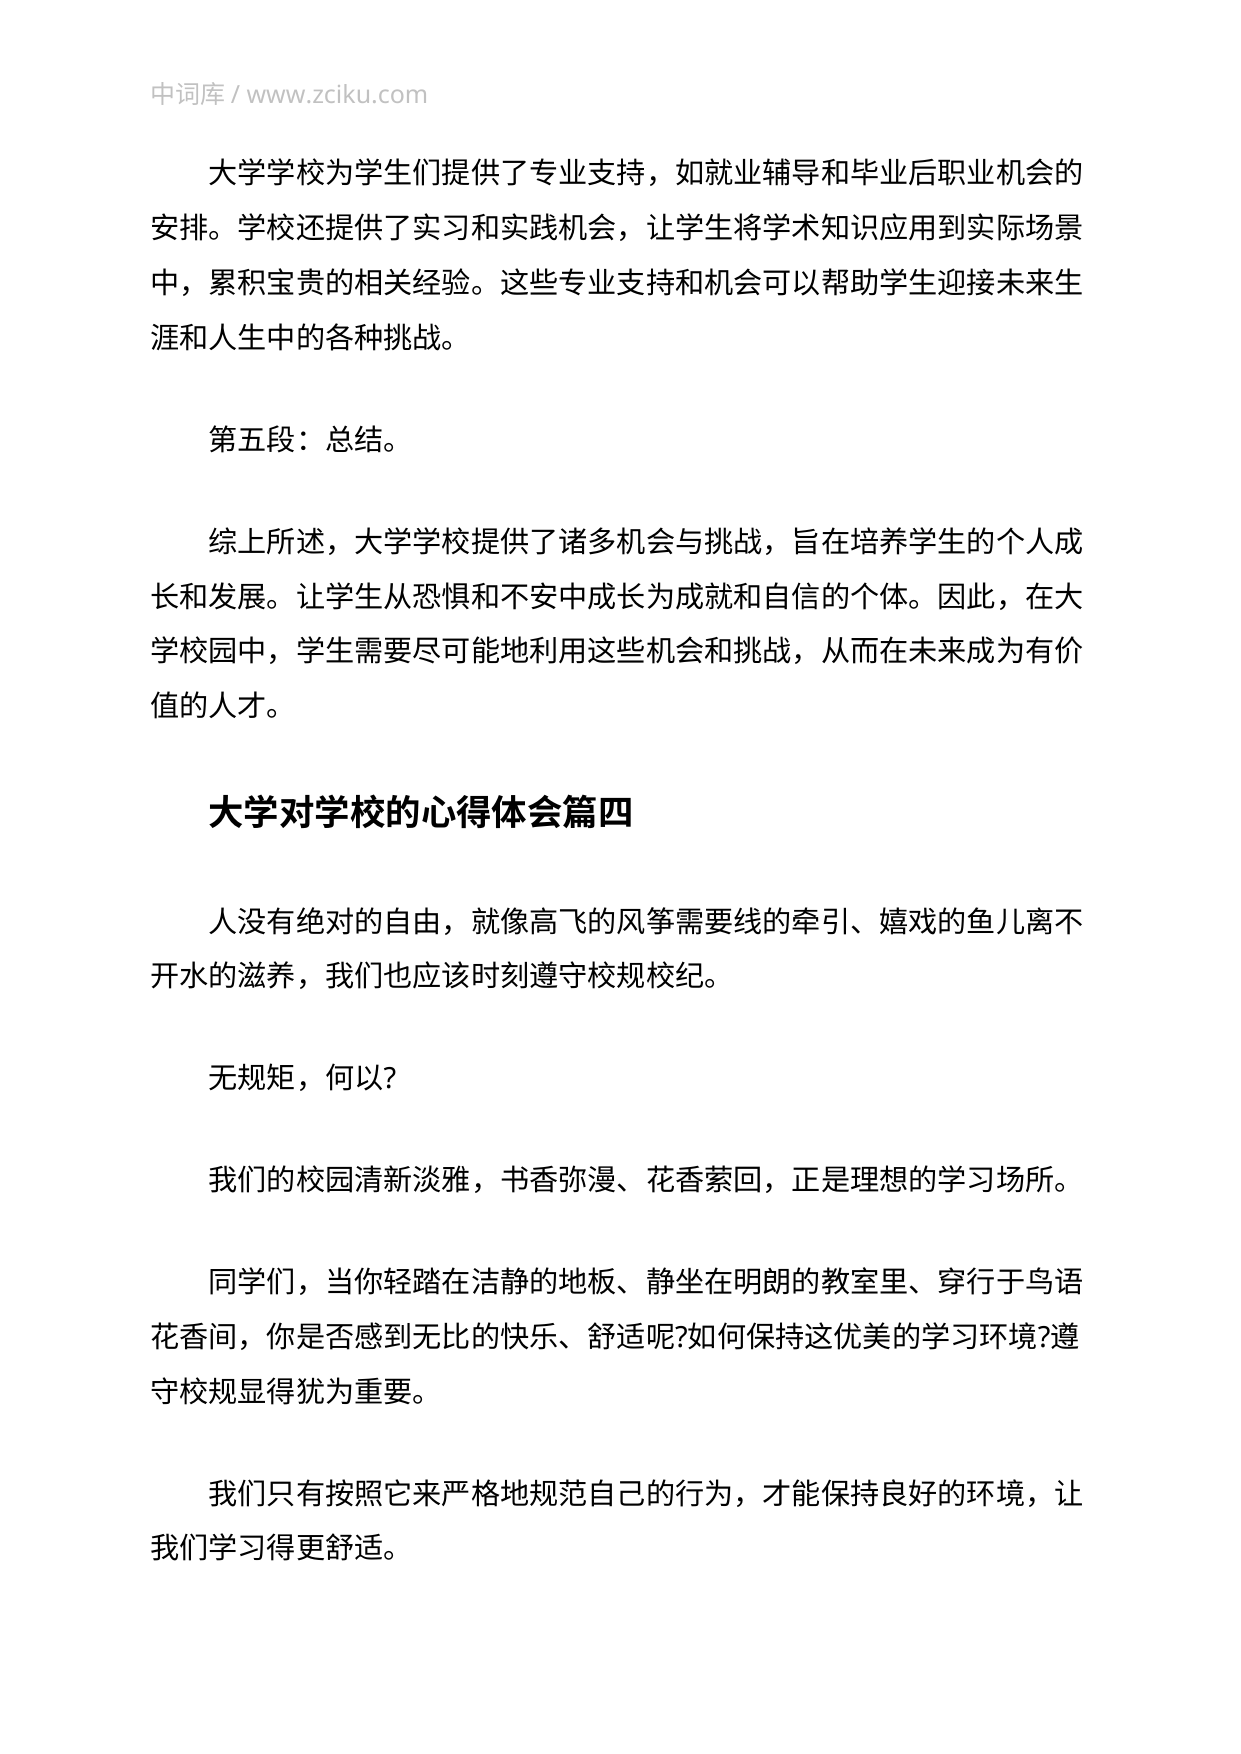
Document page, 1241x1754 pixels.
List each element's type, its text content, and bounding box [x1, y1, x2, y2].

text 大学对学校的心得体会篇四 [150, 785, 1090, 836]
text 我们只有按照它来严格地规范自己的行为，才能保持良好的环境，让我们学习得更舒适。 [150, 1470, 1090, 1567]
text 我们的校园清新淡雅，书香弥漫、花香萦回，正是理想的学习场所。 [150, 1157, 1090, 1199]
text 无规矩，何以? [150, 1055, 1090, 1097]
text 人没有绝对的自由，就像高飞的风筝需要线的牵引、嬉戏的鱼儿离不开水的滋养，我们也应该时刻遵守校规校纪。 [150, 898, 1090, 995]
text 综上所述，大学学校提供了诸多机会与挑战，旨在培养学生的个人成长和发展。让学生从恐惧和不安中成长为成就和自信的个体。因此，在大学校园中，学生需要尽可能地利用这些机会和挑战，从而在未来成为有价值的人才。 [150, 518, 1090, 725]
text 大学学校为学生们提供了专业支持，如就业辅导和毕业后职业机会的安排。学校还提供了实习和实践机会，让学生将学术知识应用到实际场景中，累积宝贵的相关经验。这些专业支持和机会可以帮助学生迎接未来生涯和人生中的各种挑战。 [150, 150, 1090, 357]
text 第五段：总结。 [150, 416, 1090, 459]
text 同学们，当你轻踏在洁静的地板、静坐在明朗的教室里、穿行于鸟语花香间，你是否感到无比的快乐、舒适呢?如何保持这优美的学习环境?遵守校规显得犹为重要。 [150, 1258, 1090, 1411]
